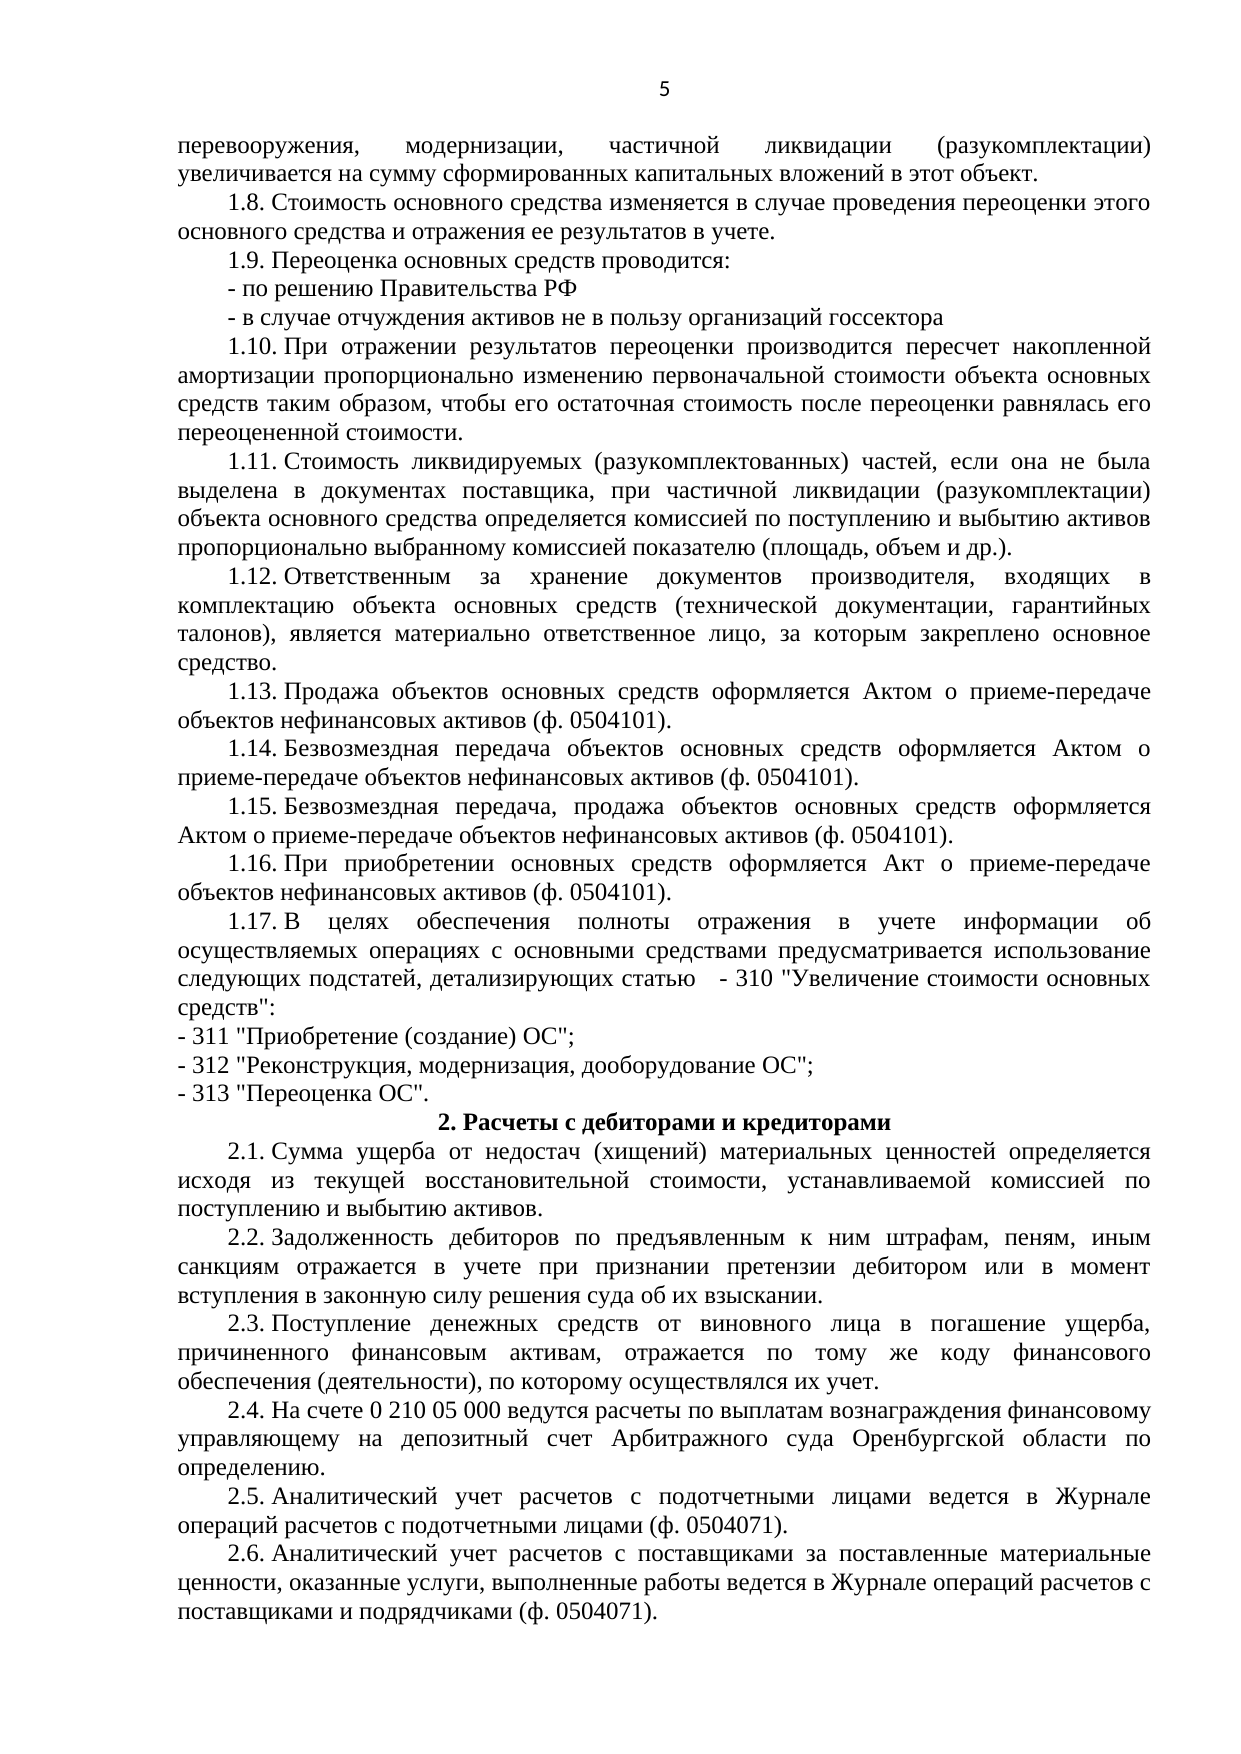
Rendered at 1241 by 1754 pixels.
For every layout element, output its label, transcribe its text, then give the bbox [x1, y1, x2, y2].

text - 311 "Приобретение (создание) ОС"; [177, 1021, 1152, 1050]
subtitle Аналитический учет расчетов с поставщиками за поставленные материальные ценности, оказанные услуги, выполненные работы ведется в Журнале операций расчетов с поставщиками и подрядчиками (ф. 0504071). [177, 1538, 1152, 1625]
subtitle Поступление денежных средств от виновного лица в погашение ущерба, причиненного финансовым активам, отражается по тому же коду финансового обеспечения (деятельности), по которому осуществлялся их учет. [177, 1308, 1152, 1395]
subtitle Стоимость ликвидируемых (разукомплектованных) частей, если она не была выделена в документах поставщика, при частичной ликвидации (разукомплектации) объекта основного средства определяется комиссией по поступлению и выбытию активов пропорционально выбранному комиссией показателю (площадь, объем и др.). [177, 446, 1152, 561]
subtitle На счете 0 210 05 000 ведутся расчеты по выплатам вознаграждения финансовому управляющему на депозитный счет Арбитражного суда Оренбургской области по определению. [177, 1395, 1152, 1481]
subtitle Ответственным за хранение документов производителя, входящих в комплектацию объекта основных средств (технической документации, гарантийных талонов), является материально ответственное лицо, за которым закреплено основное средство. [177, 561, 1152, 676]
subtitle Задолженность дебиторов по предъявленным к ним штрафам, пеням, иным санкциям отражается в учете при признании претензии дебитором или в момент вступления в законную силу решения суда об их взыскании. [177, 1222, 1152, 1308]
text - 313 "Переоценка ОС". [177, 1078, 1152, 1107]
subtitle Стоимость основного средства изменяется в случае проведения переоценки этого основного средства и отражения ее результатов в учете. [177, 187, 1152, 245]
list по решению Правительства РФ [177, 273, 1152, 302]
subtitle Безвозмездная передача, продажа объектов основных средств оформляется Актом о приеме-передаче объектов нефинансовых активов (ф. 0504101). [177, 791, 1152, 848]
subtitle При приобретении основных средств оформляется Акт о приеме-передаче объектов нефинансовых активов (ф. 0504101). [177, 848, 1152, 906]
subtitle Продажа объектов основных средств оформляется Актом о приеме-передаче объектов нефинансовых активов (ф. 0504101). [177, 676, 1152, 733]
subtitle Аналитический учет расчетов с подотчетными лицами ведется в Журнале операций расчетов с подотчетными лицами (ф. 0504071). [177, 1481, 1152, 1538]
subtitle Сумма ущерба от недостач (хищений) материальных ценностей определяется исходя из текущей восстановительной стоимости, устанавливаемой комиссией по поступлению и выбытию активов. [177, 1136, 1152, 1222]
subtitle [177, 130, 1152, 187]
subtitle В целях обеспечения полноты отражения в учете информации об осуществляемых операциях с основными средствами предусматривается использование следующих подстатей, детализирующих статью - 310 "Увеличение стоимости основных средств": [177, 906, 1152, 1021]
list в случае отчуждения активов не в пользу организаций госсектора [177, 302, 1152, 331]
subtitle При отражении результатов переоценки производится пересчет накопленной амортизации пропорционально изменению первоначальной стоимости объекта основных средств таким образом, чтобы его остаточная стоимость после переоценки равнялась его переоцененной стоимости. [177, 331, 1152, 446]
subtitle Безвозмездная передача объектов основных средств оформляется Актом о приеме-передаче объектов нефинансовых активов (ф. 0504101). [177, 733, 1152, 791]
subtitle Переоценка основных средств проводится: [177, 245, 1152, 273]
text - 312 "Реконструкция, модернизация, дооборудование ОС"; [177, 1050, 1152, 1078]
subtitle Расчеты с дебиторами и кредиторами [177, 1107, 1152, 1136]
